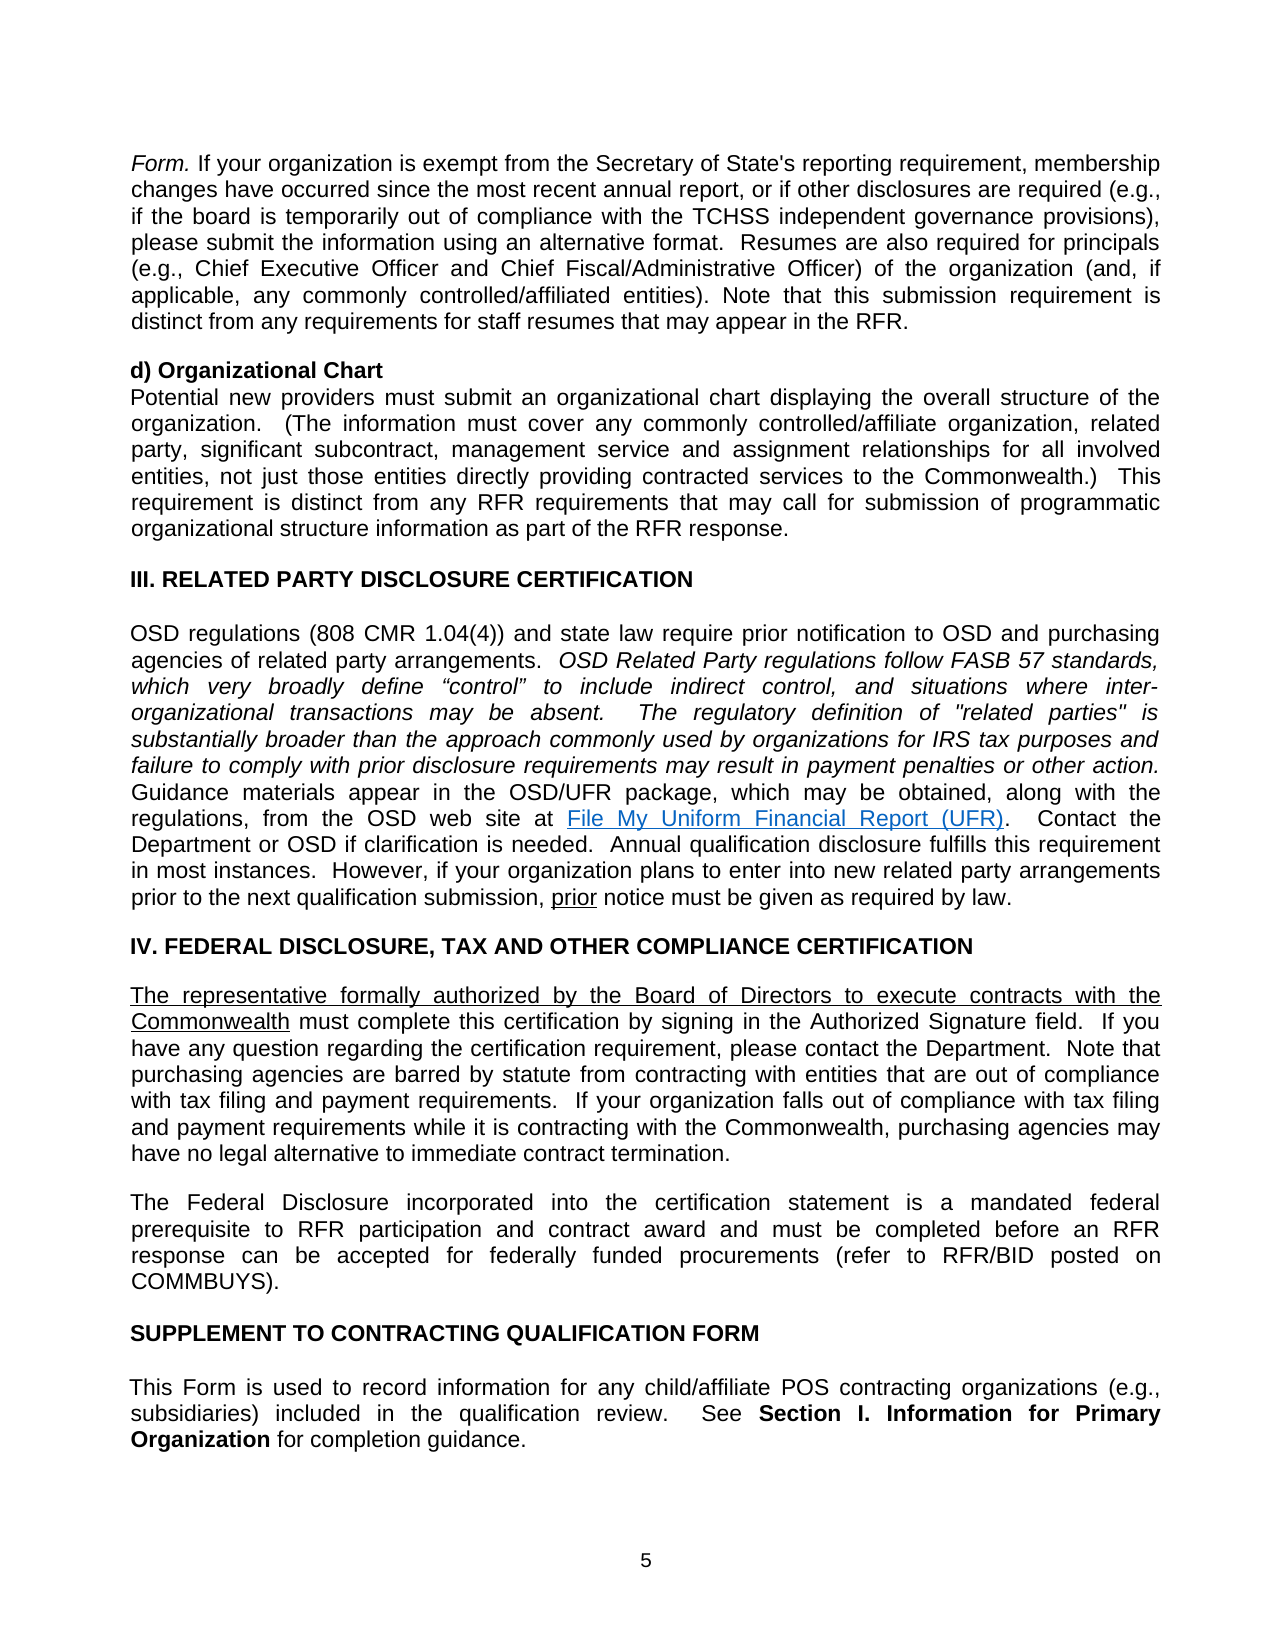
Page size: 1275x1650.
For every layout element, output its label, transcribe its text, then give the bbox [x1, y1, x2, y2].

subtitle d) Organizational Chart [130, 357, 1162, 383]
text The representative formally authorized by the Board of Directors to execute contracts with the Commonwealth must complete this certification by signing in the Authorized Signature field. If you have any question regarding the certification requirement, please contact the Department. Note that purchasing agencies are barred by statute from contracting with entities that are out of compliance with tax filing and payment requirements. If your organization falls out of compliance with tax filing and payment requirements while it is contracting with the Commonwealth, purchasing agencies may have no legal alternative to immediate contract termination. [130, 1006, 1161, 1166]
text Potential new providers must submit an organizational chart displaying the overall structure of the organization. (The information must cover any commonly controlled/affiliate organization, related party, significant subcontract, management service and assignment relationships for all involved entities, not just those entities directly providing contracted services to the Commonwealth.) This requirement is distinct from any RFR requirements that may call for submission of programmatic organizational structure information as part of the RFR response. [130, 383, 1161, 542]
subtitle III. RELATED PARTY DISCLOSURE CERTIFICATION [130, 566, 1162, 592]
text OSD regulations (808 CMR 1.04(4)) and state law require prior notification to OSD and purchasing agencies of related party arrangements. OSD Related Party regulations follow FASB 57 standards, which very broadly define “control” to include indirect control, and situations where inter-organizational transactions may be absent. The regulatory definition of "related parties" is substantially broader than the approach commonly used by organizations for IRS tax purposes and failure to comply with prior disclosure requirements may result in payment penalties or other action. Guidance materials appear in the OSD/UFR package, which may be obtained, along with the regulations, from the OSD web site at File My Uniform Financial Report (UFR). Contact the Department or OSD if clarification is needed. Annual qualification disclosure fulfills this requirement in most instances. However, if your organization plans to enter into new related party arrangements prior to the next qualification submission, prior notice must be given as required by law. [130, 620, 1161, 910]
subtitle SUPPLEMENT TO CONTRACTING QUALIFICATION FORM [130, 1319, 1162, 1346]
subtitle IV. FEDERAL DISCLOSURE, TAX AND OTHER COMPLIANCE CERTIFICATION [130, 933, 1162, 959]
text This Form is used to record information for any child/affiliate POS contracting organizations (e.g., subsidiaries) included in the qualification review. See Section I. Information for Primary Organization for completion guidance. [129, 1374, 1161, 1453]
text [130, 150, 1161, 334]
text The Federal Disclosure incorporated into the certification statement is a mandated federal prerequisite to RFR participation and contract award and must be completed before an RFR response can be accepted for federally funded procurements (refer to RFR/BID posted on COMMBUYS). [130, 1189, 1161, 1294]
